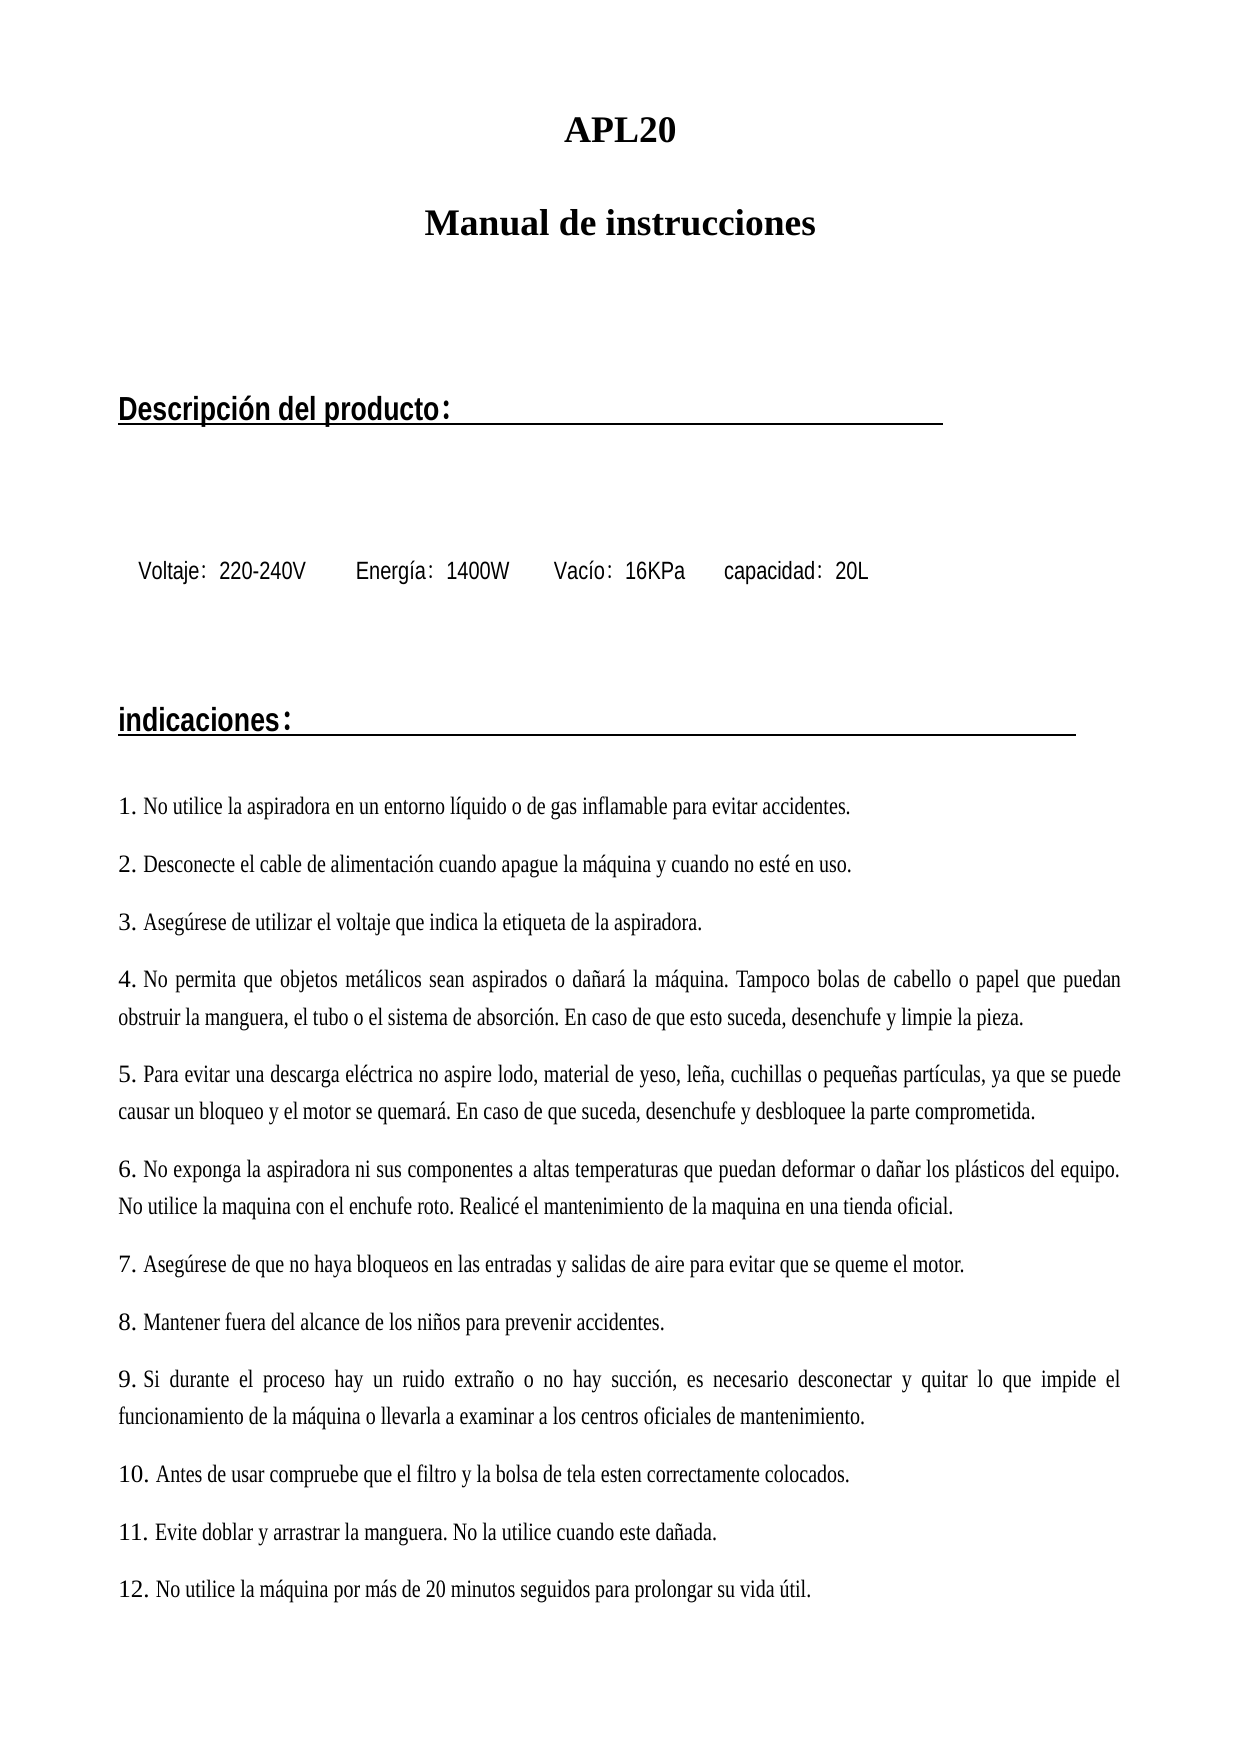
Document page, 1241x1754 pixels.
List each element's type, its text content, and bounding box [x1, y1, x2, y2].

list Si durante el proceso hay un ruido extraño o no hay succión, es necesario desconectar y quitar lo que impide el funcionamiento de la máquina o llevarla a examinar a los centros oficiales de mantenimiento. [118, 1362, 1122, 1432]
text Manual de instrucciones [118, 189, 1122, 254]
list No exponga la aspiradora ni sus componentes a altas temperaturas que puedan deformar o dañar los plásticos del equipo. No utilice la maquina con el enchufe roto. Realicé el mantenimiento de la maquina en una tienda oficial. [118, 1152, 1122, 1222]
list Para evitar una descarga eléctrica no aspire lodo, material de yeso, leña, cuchillas o pequeñas partículas, ya que se puede causar un bloqueo y el motor se quemará. En caso de que suceda, desenchufe y desbloquee la parte comprometida. [118, 1057, 1122, 1127]
list Asegúrese de utilizar el voltaje que indica la etiqueta de la aspiradora. [118, 905, 1122, 937]
text Descripción del producto： [118, 374, 1122, 439]
list Mantener fuera del alcance de los niños para prevenir accidentes. [118, 1305, 1122, 1337]
list Evite doblar y arrastrar la manguera. No la utilice cuando este dañada. [118, 1515, 1122, 1547]
list No permita que objetos metálicos sean aspirados o dañará la máquina. Tampoco bolas de cabello o papel que puedan obstruir la manguera, el tubo o el sistema de absorción. En caso de que esto suceda, desenchufe y limpie la pieza. [118, 962, 1122, 1032]
list Asegúrese de que no haya bloqueos en las entradas y salidas de aire para evitar que se queme el motor. [118, 1247, 1122, 1279]
list No utilice la aspiradora en un entorno líquido o de gas inflamable para evitar accidentes. [118, 789, 1122, 822]
text Voltaje：220-240V Energía：1400W Vacío：16KPa capacidad：20L [118, 536, 1122, 601]
text indicaciones： [118, 685, 1122, 750]
list Desconecte el cable de alimentación cuando apague la máquina y cuando no esté en uso. [118, 847, 1122, 880]
list Antes de usar compruebe que el filtro y la bolsa de tela esten correctamente colocados. [118, 1457, 1122, 1490]
text APL20 [118, 97, 1122, 162]
list No utilice la máquina por más de 20 minutos seguidos para prolongar su vida útil. [118, 1572, 1122, 1605]
